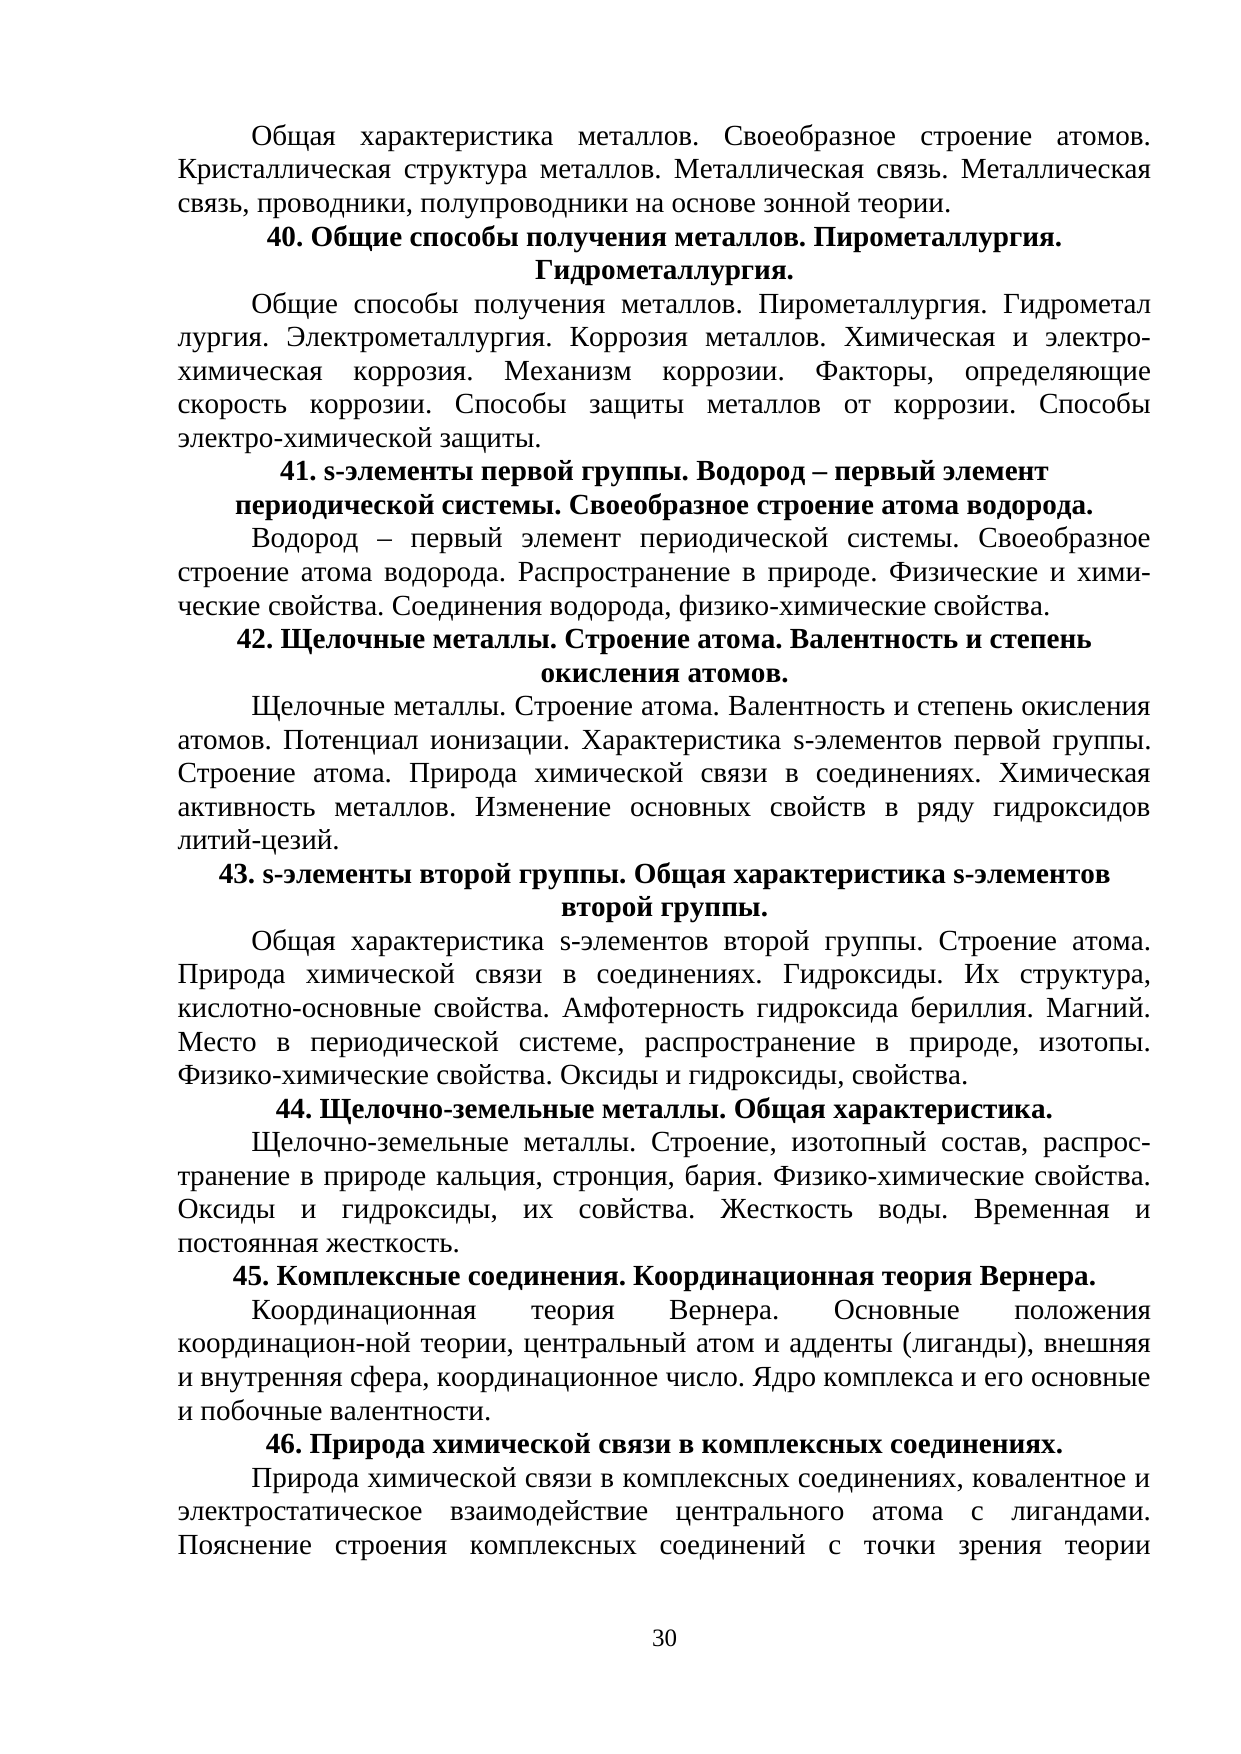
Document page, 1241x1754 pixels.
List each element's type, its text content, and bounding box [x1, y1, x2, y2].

text 43. s-элементы второй группы. Общая характеристика s-элементов второй группы. [177, 856, 1152, 923]
text 45. Комплексные соединения. Координационная теория Вернера. [177, 1258, 1152, 1292]
list 40. Общие способы получения металлов. Пирометаллургия. [177, 219, 1152, 252]
list 46. Природа химической связи в комплексных соединениях. [177, 1426, 1152, 1460]
list Водород – первый элемент периодической системы. Своеобразное строение атома водорода. Распространение в природе. Физические и хими-ческие свойства. Соединения водорода, физико-химические свойства. [177, 521, 1152, 621]
list Щелочно-земельные металлы. Строение, изотопный состав, распрос-транение в природе кальция, стронция, бария. Физико-химические свойства. Оксиды и гидроксиды, их совйства. Жесткость воды. Временная и постоянная жесткость. [177, 1124, 1152, 1258]
list Общие способы получения металлов. Пирометаллургия. Гидрометал лургия. Электрометаллургия. Коррозия металлов. Химическая и электро-химическая коррозия. Механизм коррозии. Факторы, определяющие скорость коррозии. Способы защиты металлов от коррозии. Способы электро-химической защиты. [177, 286, 1152, 453]
list Общая характеристика s-элементов второй группы. Строение атома. Природа химической связи в соединениях. Гидроксиды. Их структура, кислотно-основные свойства. Амфотерность гидроксида бериллия. Магний. Место в периодической системе, распространение в природе, изотопы. Физико-химические свойства. Оксиды и гидроксиды, свойства. [177, 923, 1152, 1091]
list 44. Щелочно-земельные металлы. Общая характеристика. [177, 1091, 1152, 1124]
list Щелочные металлы. Строение атома. Валентность и степень окисления атомов. Потенциал ионизации. Характеристика s-элементов первой группы. Строение атома. Природа химической связи в соединениях. Химическая активность металлов. Изменение основных свойств в ряду гидроксидов литий-цезий. [177, 688, 1152, 856]
list 42. Щелочные металлы. Строение атома. Валентность и степень окисления атомов. [177, 621, 1152, 688]
list Общая характеристика металлов. Своеобразное строение атомов. Кристаллическая структура металлов. Металлическая связь. Металлическая связь, проводники, полупроводники на основе зонной теории. [177, 118, 1152, 219]
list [177, 1460, 1152, 1560]
text 41. s-элементы первой группы. Водород – первый элемент периодической системы. Своеобразное строение атома водорода. [177, 453, 1152, 521]
list Гидрометаллургия. [177, 252, 1152, 286]
list Координационная теория Вернера. Основные положения координацион-ной теории, центральный атом и адденты (лиганды), внешняя и внутренняя сфера, координационное число. Ядро комплекса и его основные и побочные валентности. [177, 1292, 1152, 1426]
